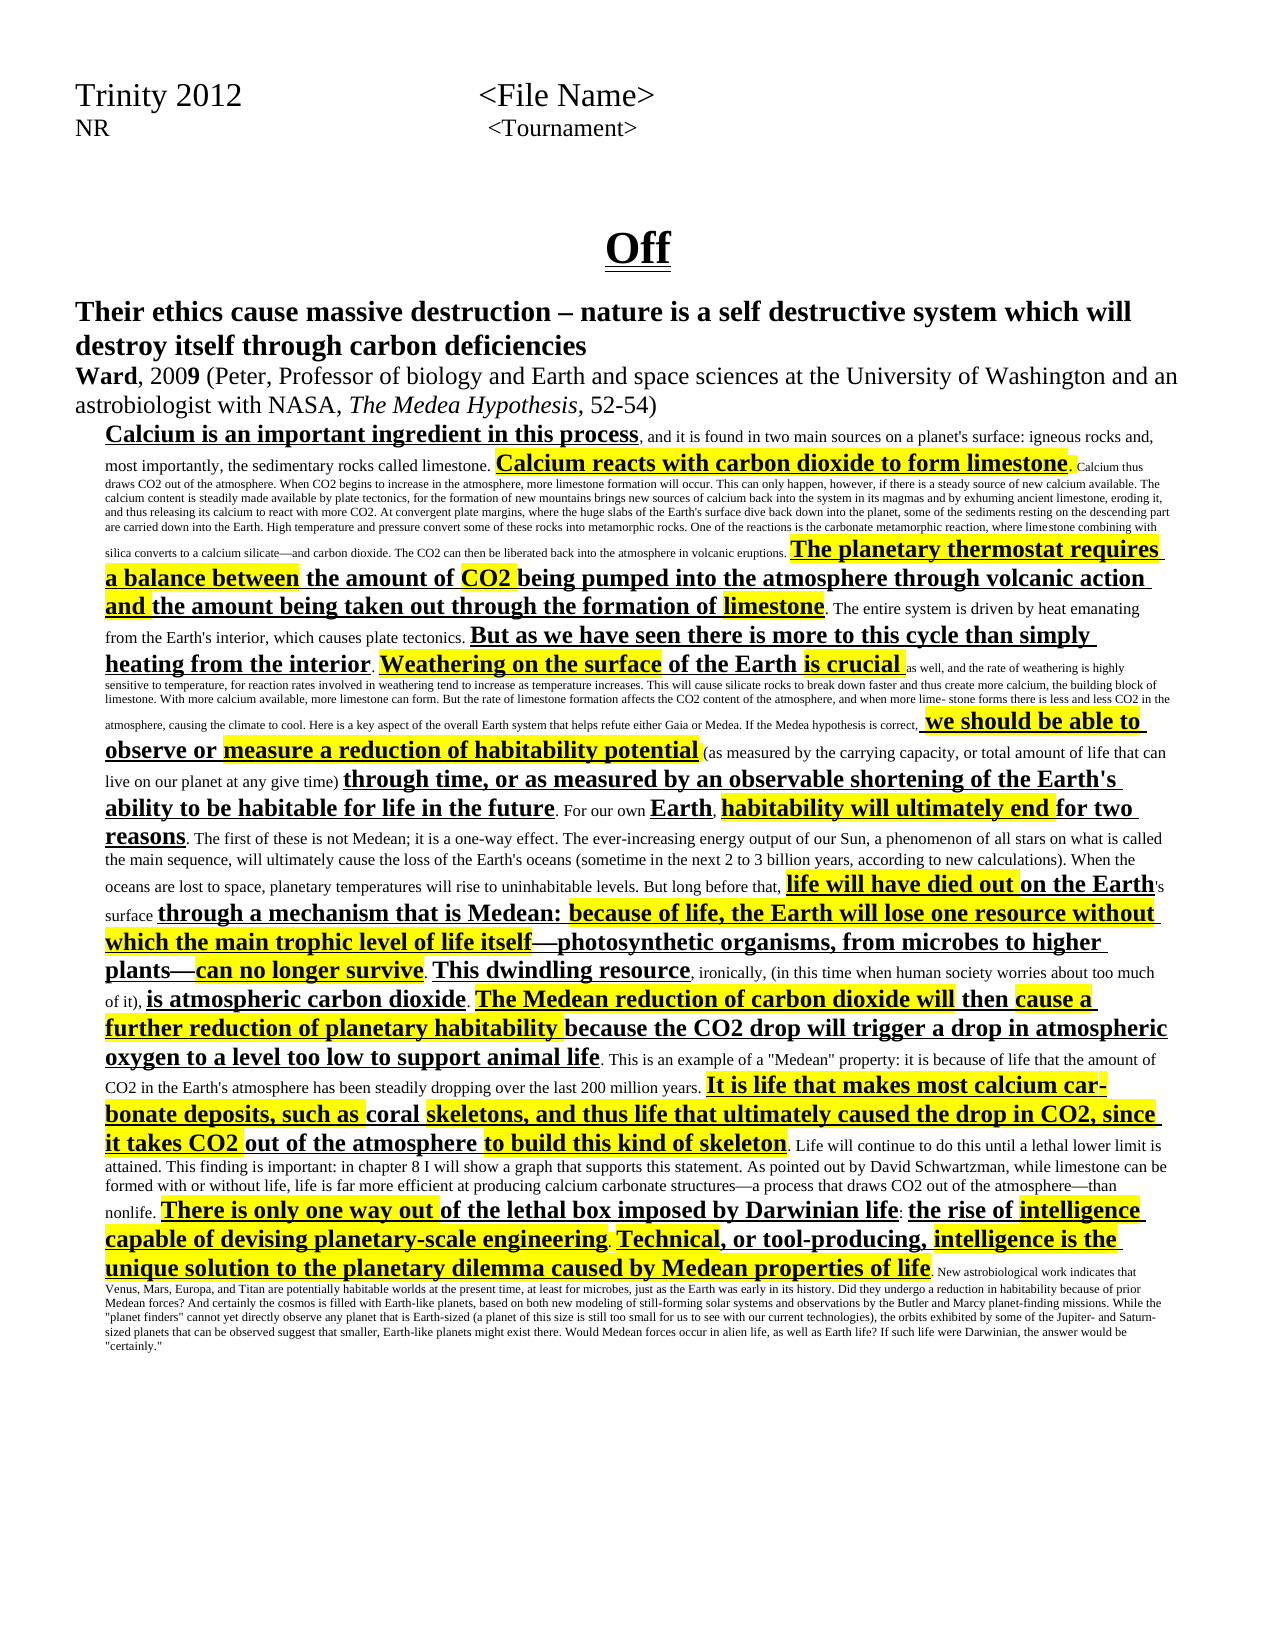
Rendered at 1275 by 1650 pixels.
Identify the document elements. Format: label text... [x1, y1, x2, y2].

subtitle Their ethics cause massive destruction – nature is a self destructive system which will destroy itself through carbon deficiencies [75, 294, 1200, 361]
subtitle Off [75, 221, 1200, 273]
text Calcium is an important ingredient in this process, and it is found in two main sources on a planet's surface: igneous rocks and, most importantly, the sedimentary rocks called limestone. Calcium reacts with carbon dioxide to form limestone. Calcium thus draws CO2 out of the atmosphere. When CO2 begins to increase in the atmosphere, more limestone formation will occur. This can only happen, however, if there is a steady source of new calcium available. The calcium content is steadily made available by plate tectonics, for the formation of new mountains brings new sources of calcium back into the system in its magmas and by exhuming ancient limestone, eroding it, and thus releasing its calcium to react with more CO2. At convergent plate margins, where the huge slabs of the Earth's surface dive back down into the planet, some of the sediments resting on the descending part are carried down into the Earth. High temperature and pressure convert some of these rocks into metamorphic rocks. One of the reactions is the carbonate metamorphic reaction, where limestone combining with silica converts to a calcium silicate—and carbon dioxide. The CO2 can then be liberated back into the atmosphere in volcanic eruptions. The planetary thermostat requires a balance between the amount of CO2 being pumped into the atmosphere through volcanic action and the amount being taken out through the formation of limestone. The entire system is driven by heat emanating from the Earth's interior, which causes plate tectonics. But as we have seen there is more to this cycle than simply heating from the interior. Weathering on the surface of the Earth is crucial as well, and the rate of weathering is highly sensitive to temperature, for reaction rates involved in weathering tend to increase as temperature increases. This will cause silicate rocks to break down faster and thus create more calcium, the building block of limestone. With more calcium available, more limestone can form. But the rate of limestone formation affects the CO2 content of the atmosphere, and when more lime- stone forms there is less and less CO2 in the atmosphere, causing the climate to cool. Here is a key aspect of the overall Earth system that helps refute either Gaia or Medea. If the Medea hypothesis is correct, we should be able to observe or measure a reduction of habitability potential (as measured by the carrying capacity, or total amount of life that can live on our planet at any give time) through time, or as measured by an observable shortening of the Earth's ability to be habitable for life in the future. For our own Earth, habitability will ultimately end for two reasons. The first of these is not Medean; it is a one-way effect. The ever-increasing energy output of our Sun, a phenomenon of all stars on what is called the main sequence, will ultimately cause the loss of the Earth's oceans (sometime in the next 2 to 3 billion years, according to new calculations). When the oceans are lost to space, planetary temperatures will rise to uninhabitable levels. But long before that, life will have died out on the Earth's surface through a mechanism that is Medean: because of life, the Earth will lose one resource without which the main trophic level of life itself—photosynthetic organisms, from microbes to higher plants—can no longer survive. This dwindling resource, ironically, (in this time when human society worries about too much of it), is atmospheric carbon dioxide. The Medean reduction of carbon dioxide will then cause a further reduction of planetary habitability because the CO2 drop will trigger a drop in atmospheric oxygen to a level too low to support animal life. This is an example of a "Medean" property: it is because of life that the amount of CO2 in the Earth's atmosphere has been steadily dropping over the last 200 million years. It is life that makes most calcium carbonate deposits, such as coral skeletons, and thus life that ultimately caused the drop in CO2, since it takes CO2 out of the atmosphere to build this kind of skeleton. Life will continue to do this until a lethal lower limit is attained. This finding is important: in chapter 8 I will show a graph that supports this statement. As pointed out by David Schwartzman, while limestone can be formed with or without life, life is far more efficient at producing calcium carbonate structures—a process that draws CO2 out of the atmosphere—than nonlife. There is only one way out of the lethal box imposed by Darwinian life: the rise of intelligence capable of devising planetary-scale engineering. Technical, or tool-producing, intelligence is the unique solution to the planetary dilemma caused by Medean properties of life. New astrobiological work indicates that Venus, Mars, Europa, and Titan are potentially habitable worlds at the present time, at least for microbes, just as the Earth was early in its history. Did they undergo a reduction in habitability because of prior Medean forces? And certainly the cosmos is filled with Earth-like planets, based on both new modeling of still-forming solar systems and observations by the Butler and Marcy planet-finding missions. While the "planet finders" cannot yet directly observe any planet that is Earth-sized (a planet of this size is still too small for us to see with our current technologies), the orbits exhibited by some of the Jupiter- and Saturn-sized planets that can be observed suggest that smaller, Earth-like planets might exist there. Would Medean forces occur in alien life, as well as Earth life? If such life were Darwinian, the answer would be "certainly." [105, 419, 1170, 1353]
text Ward, 2009 (Peter, Professor of biology and Earth and space sciences at the University of Washington and an astrobiologist with NASA, The Medea Hypothesis, 52-54) [75, 361, 1200, 419]
